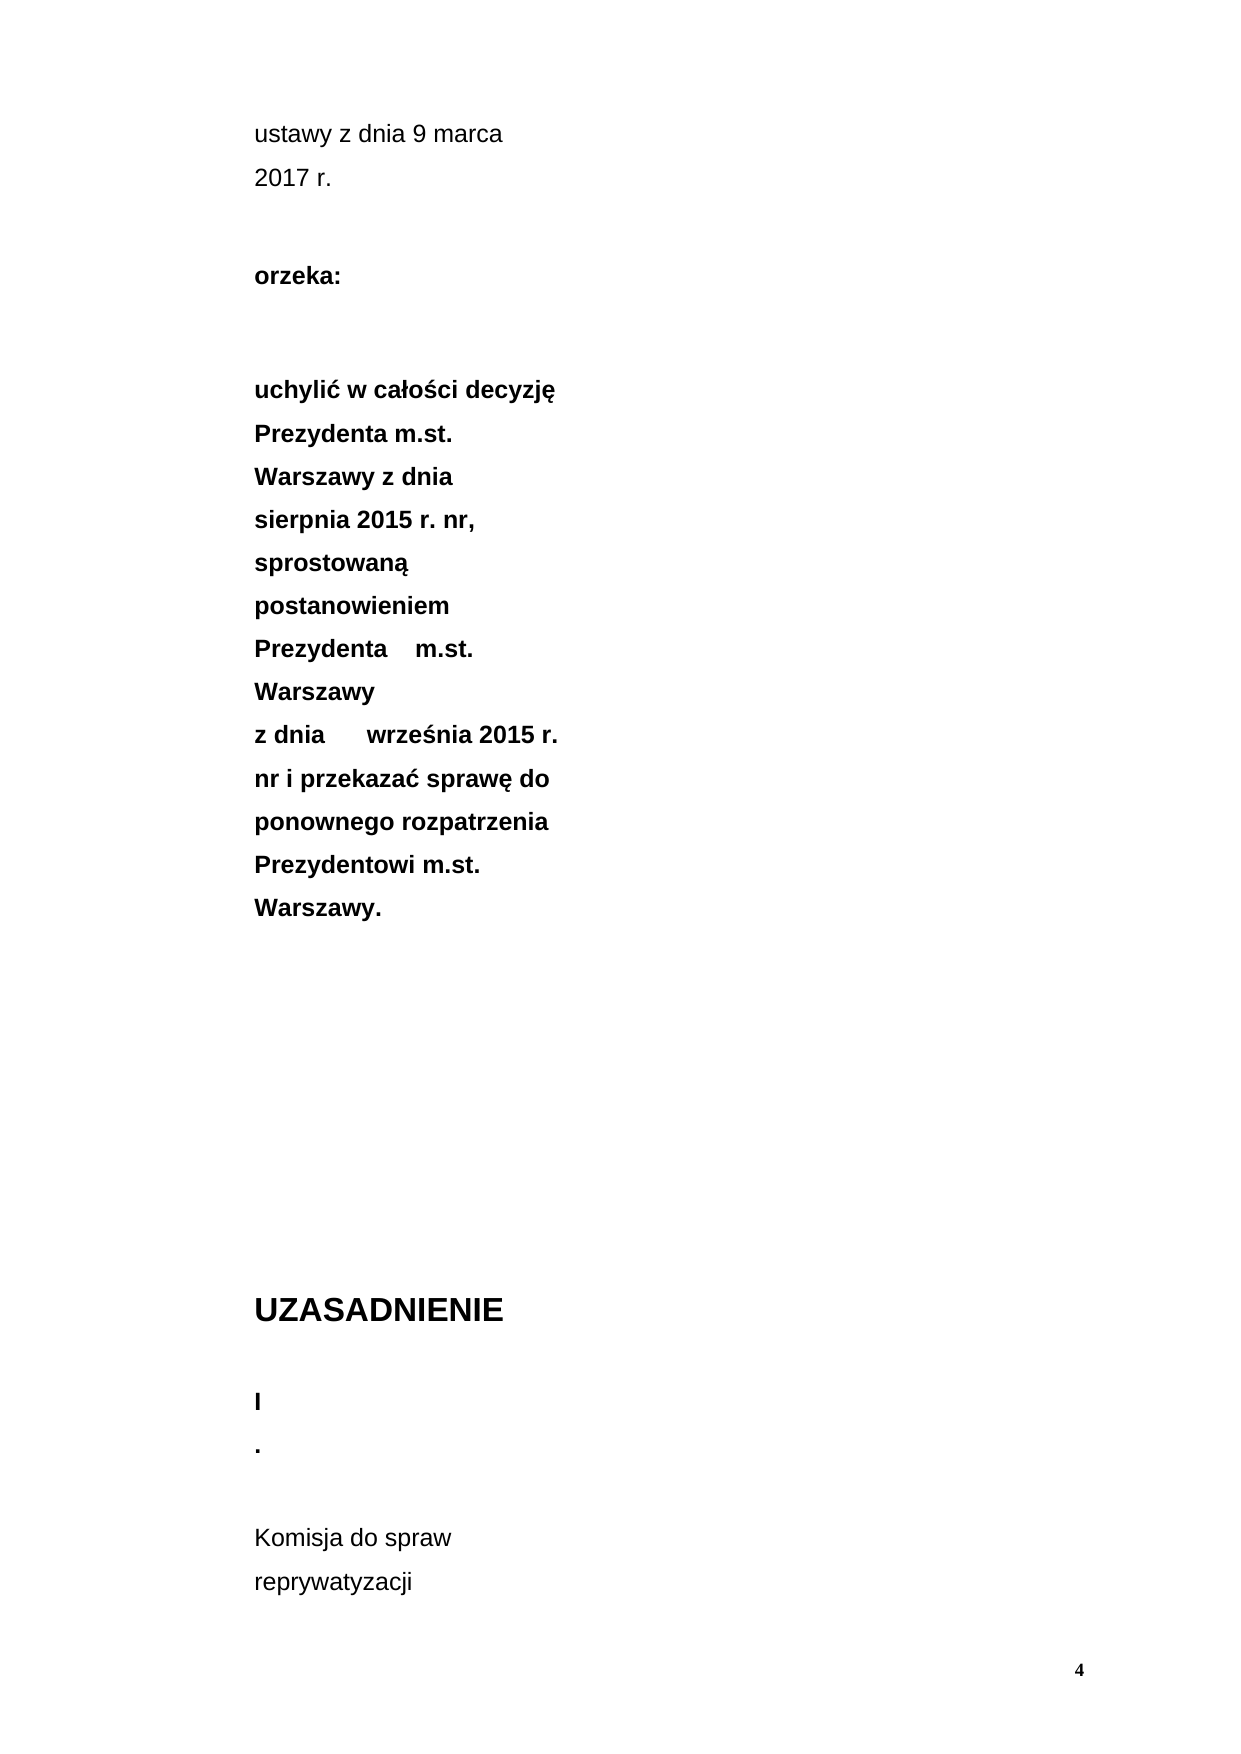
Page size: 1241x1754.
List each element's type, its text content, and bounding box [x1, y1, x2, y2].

text uchylić w całości decyzję Prezydenta m.st. Warszawy z dnia sierpnia 2015 r. nr, sprostowaną postanowieniem Prezydenta m.st. Warszawy z dnia września 2015 r. nr i przekazać sprawę do ponownego rozpatrzenia Prezydentowi m.st. Warszawy. [254, 375, 566, 922]
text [254, 119, 565, 191]
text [254, 1523, 567, 1595]
text orzeka: [254, 261, 567, 289]
subtitle UZASADNIENIE [254, 1290, 567, 1329]
